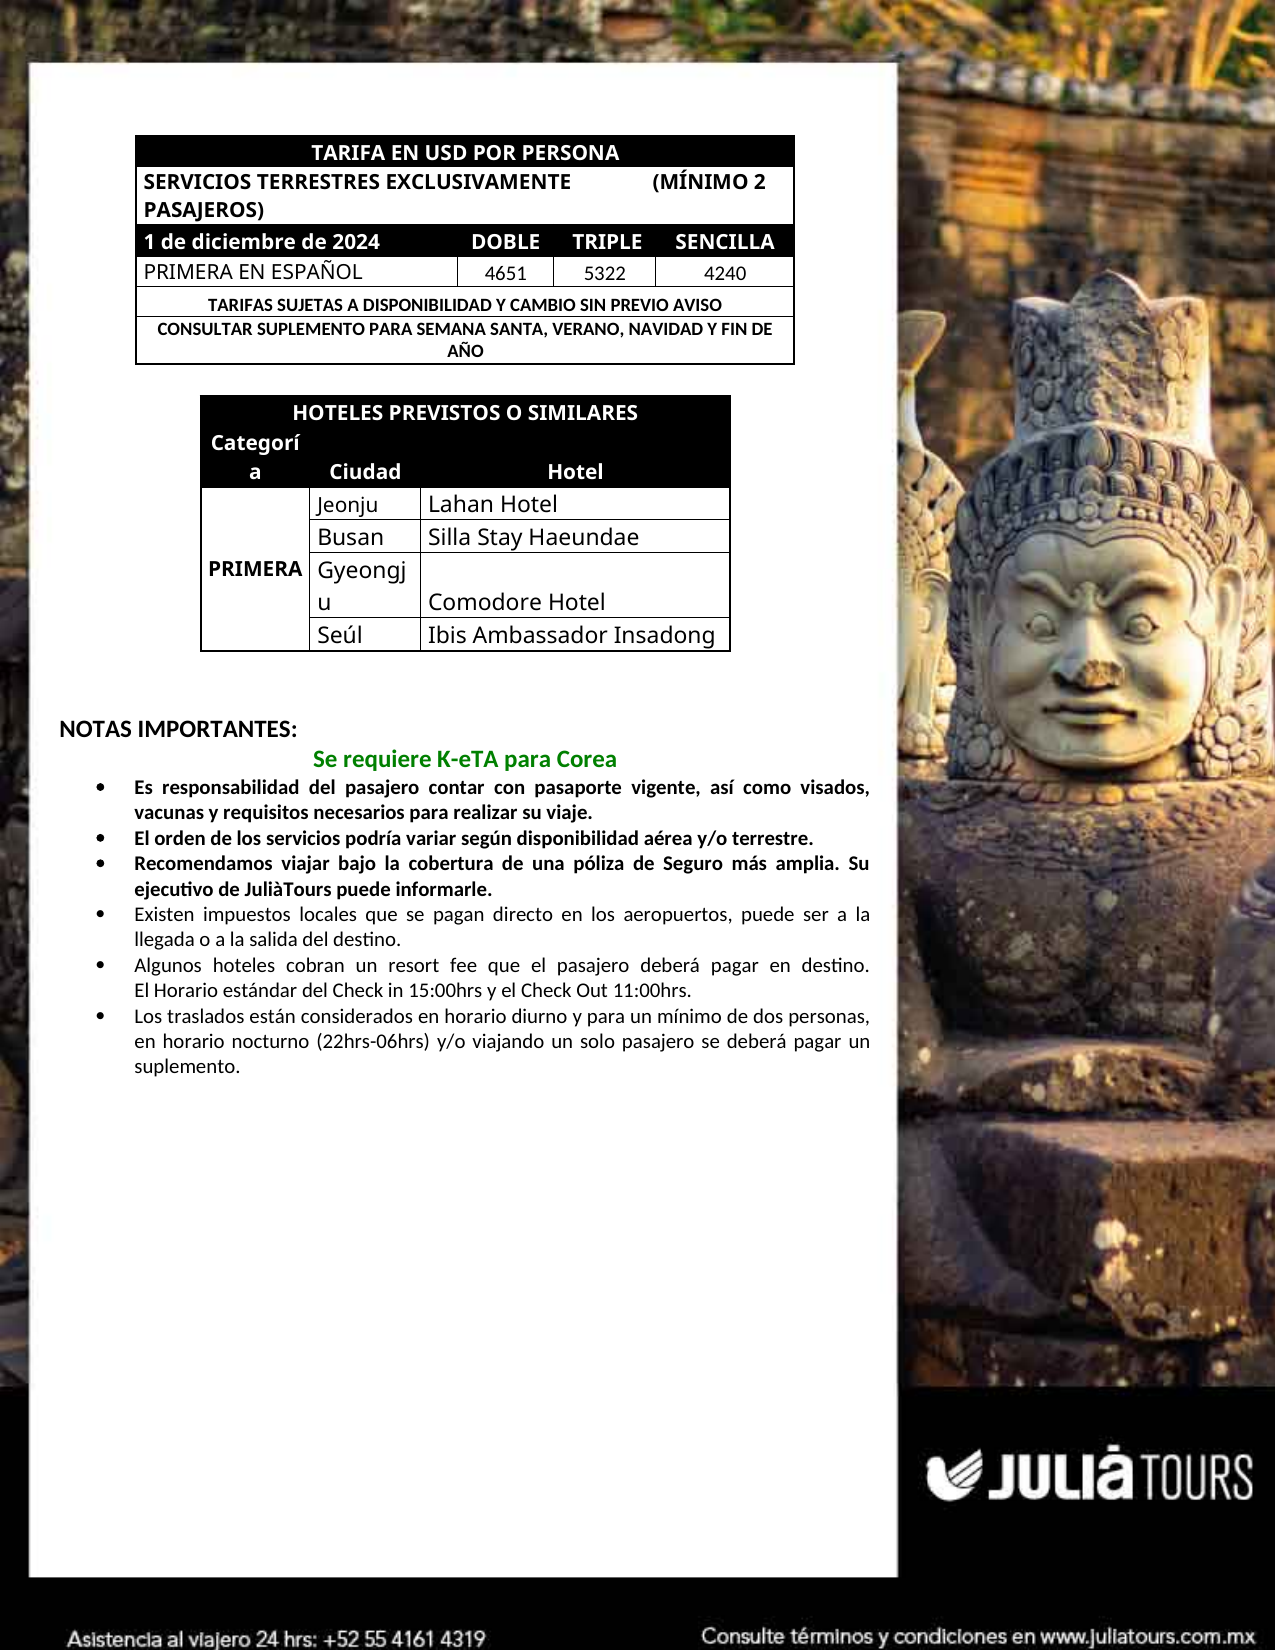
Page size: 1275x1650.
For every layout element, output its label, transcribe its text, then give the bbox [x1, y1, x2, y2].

table_cell Ciudad [310, 429, 420, 485]
list El orden de los servicios podría variar según disponibilidad aérea y/o terrestre. [97, 825, 871, 850]
table_cell 4240 [656, 257, 793, 286]
list Algunos hoteles cobran un resort fee que el pasajero deberá pagar en destino. El Horario estándar del Check in 15:00hrs y el Check Out 11:00hrs. [97, 952, 871, 1003]
table_cell PRIMERA [202, 488, 309, 650]
table_cell SENCILLA [656, 225, 793, 255]
table_cell 5322 [554, 257, 655, 286]
text Se requiere K-eTA para Corea [59, 744, 871, 774]
table_cell TRIPLE [554, 225, 655, 255]
table_cell 1 de diciembre de 2024 [137, 225, 457, 255]
table_cell Comodore Hotel [421, 553, 729, 617]
table_cell PRIMERA EN ESPAÑOL [137, 257, 457, 286]
table_cell Lahan Hotel [421, 488, 729, 519]
table_cell Seúl [310, 618, 420, 650]
table_cell Jeonju [310, 488, 420, 519]
table_cell SERVICIOS TERRESTRES EXCLUSIVAMENTE (MÍNIMO 2 PASAJEROS) [137, 167, 793, 224]
table_cell Gyeongju [310, 553, 420, 617]
table_cell CONSULTAR SUPLEMENTO PARA SEMANA SANTA, VERANO, NAVIDAD Y FIN DE AÑO [137, 317, 793, 363]
table_header TARIFA EN USD POR PERSONA [137, 137, 793, 166]
list Es responsabilidad del pasajero contar con pasaporte vigente, así como visados, vacunas y requisitos necesarios para realizar su viaje. [97, 774, 871, 825]
list Recomendamos viajar bajo la cobertura de una póliza de Seguro más amplia. Su ejecutivo de JuliàTours puede informarle. [97, 850, 871, 901]
table_header HOTELES PREVISTOS O SIMILARES [202, 397, 729, 426]
table_cell DOBLE [458, 225, 553, 255]
table_cell 4651 [458, 257, 553, 286]
table_cell TARIFAS SUJETAS A DISPONIBILIDAD Y CAMBIO SIN PREVIO AVISO [137, 287, 793, 316]
table_cell Categoría [202, 429, 309, 485]
table_cell Silla Stay Haeundae [421, 520, 729, 552]
list Existen impuestos locales que se pagan directo en los aeropuertos, puede ser a la llegada o a la salida del destino. [97, 901, 871, 952]
picture [0, 0, 1275, 1650]
table_cell Hotel [421, 429, 729, 485]
text NOTAS IMPORTANTES: [59, 713, 871, 744]
table_cell Busan [310, 520, 420, 552]
table_cell Ibis Ambassador Insadong [421, 618, 729, 650]
list Los traslados están considerados en horario diurno y para un mínimo de dos personas, en horario nocturno (22hrs-06hrs) y/o viajando un solo pasajero se deberá pagar un suplemento. [97, 1003, 871, 1079]
